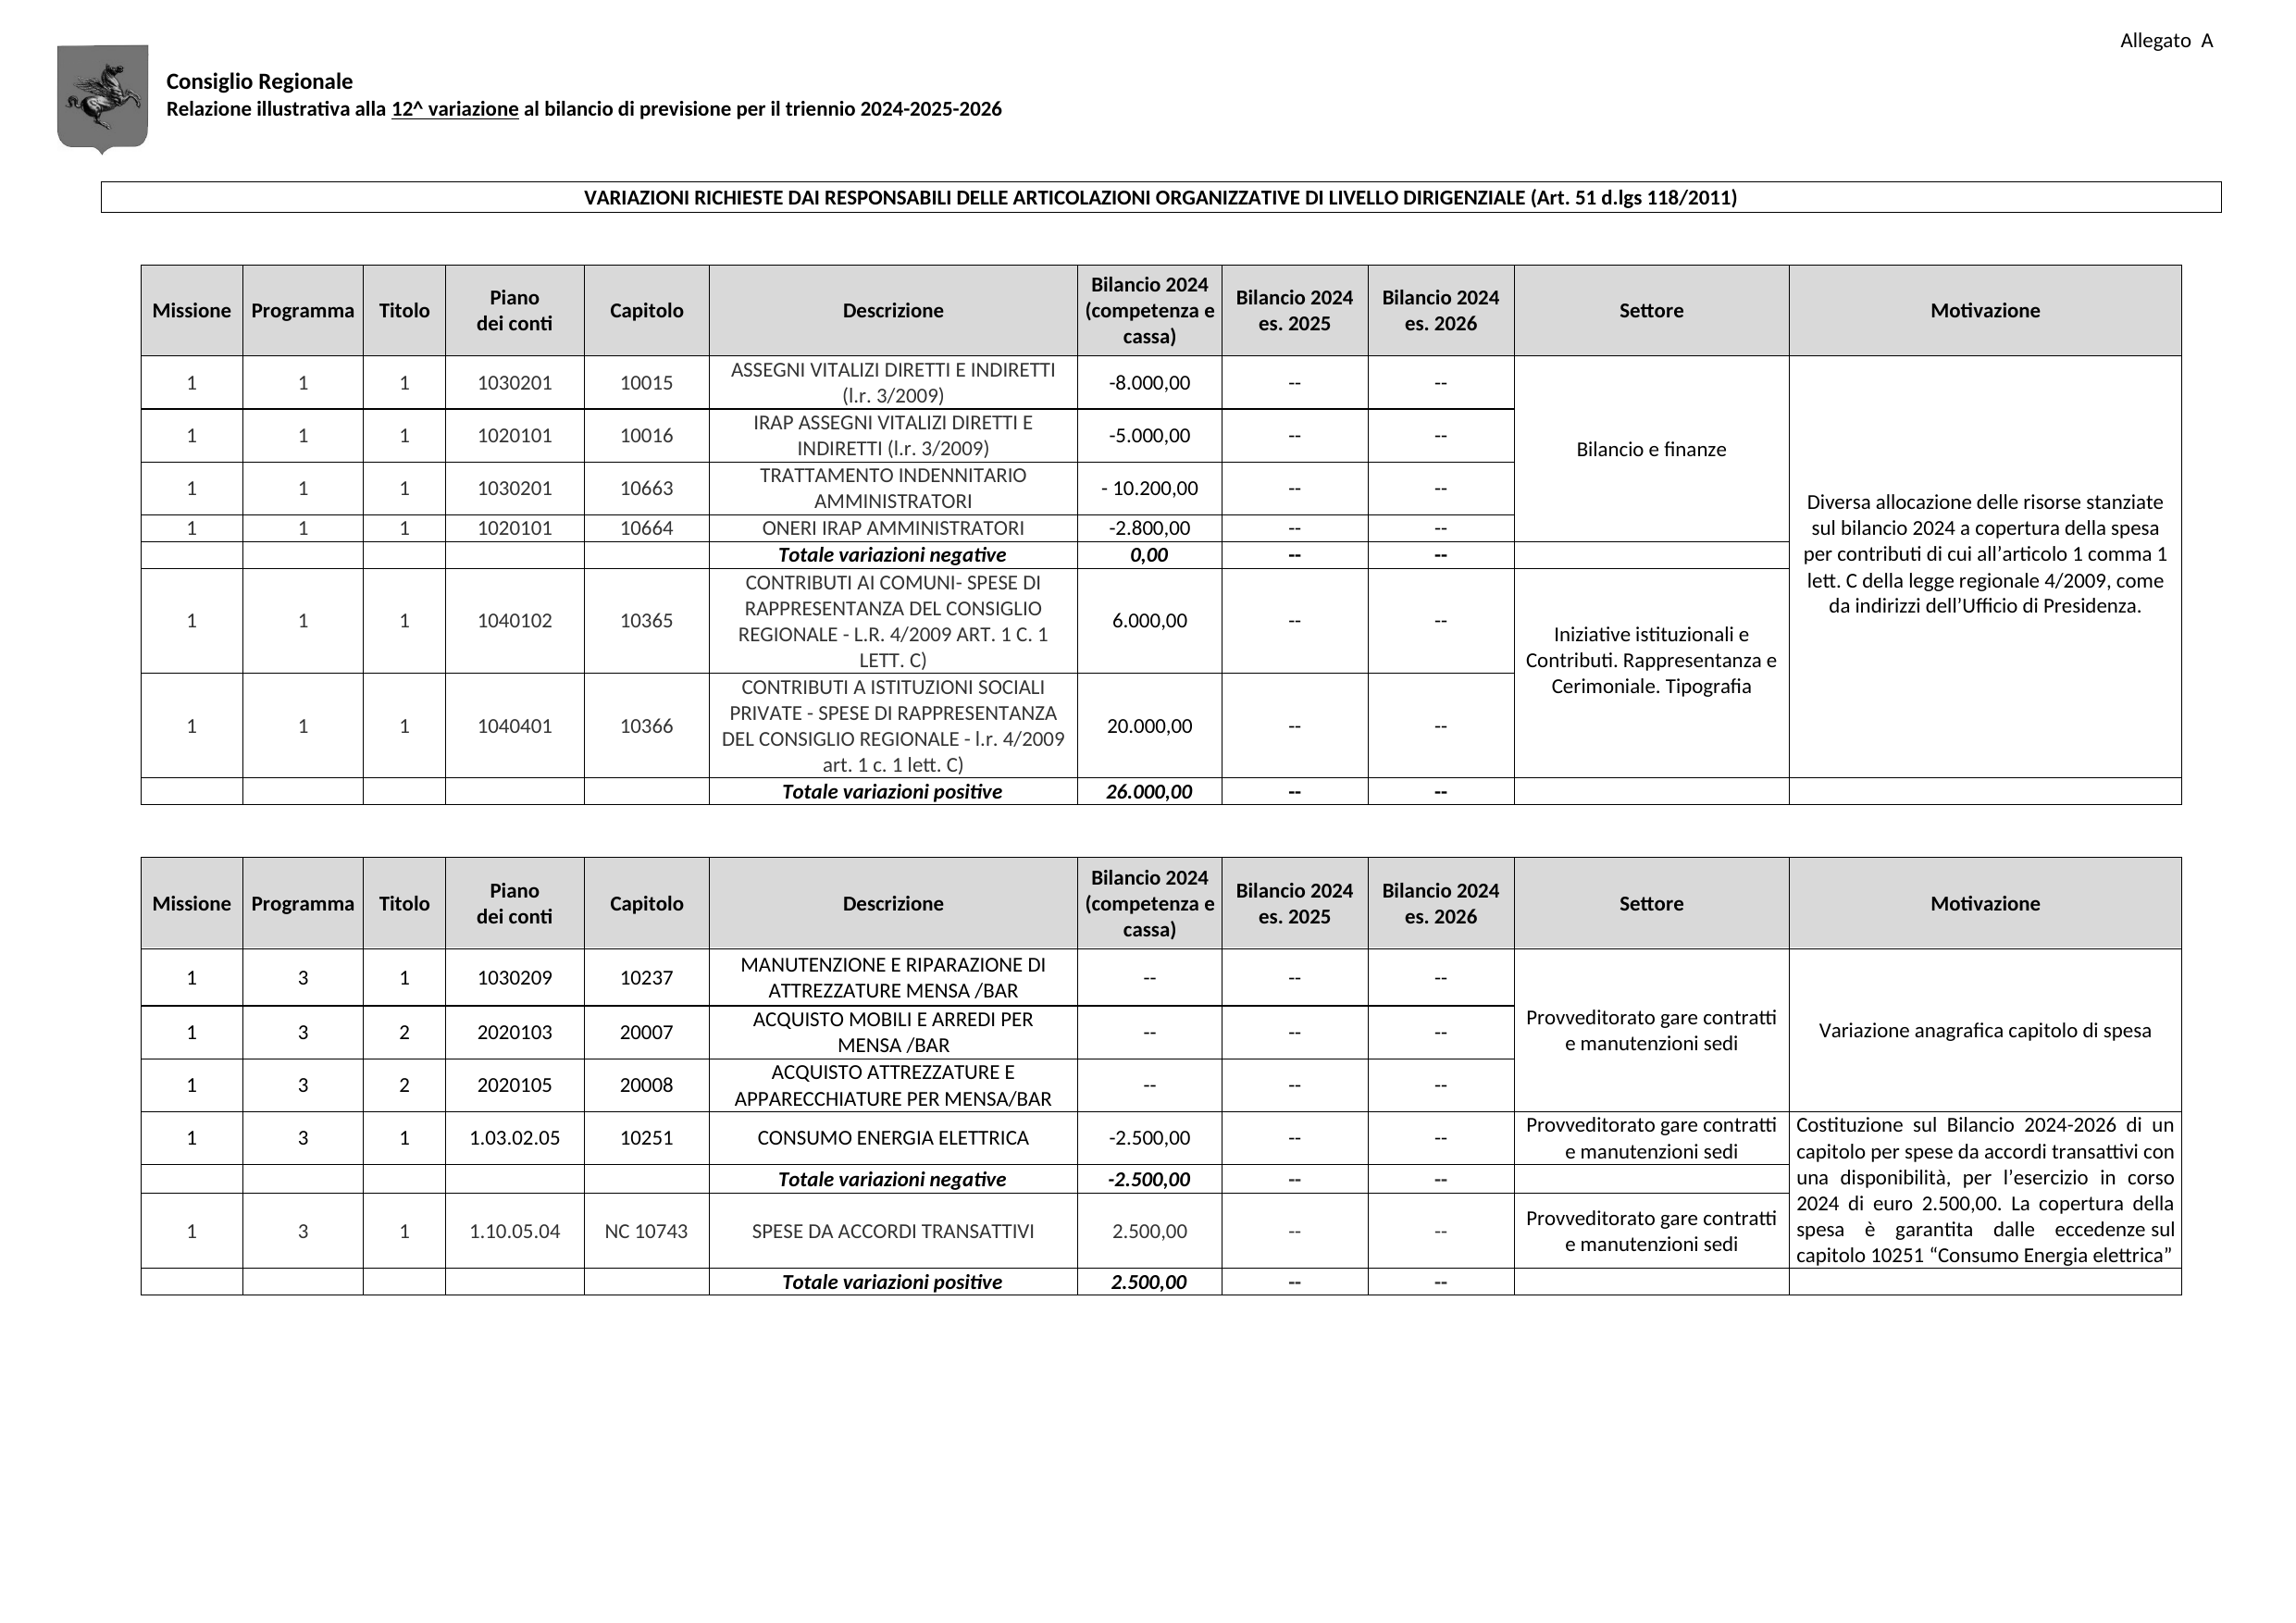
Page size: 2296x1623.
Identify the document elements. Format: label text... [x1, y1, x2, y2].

table_cell [243, 778, 363, 804]
table_cell 1020101 [446, 410, 584, 461]
table_cell -- [1369, 1165, 1514, 1193]
table_header Programma [243, 266, 363, 355]
table_header Bilancio 2024 (competenza e cassa) [1078, 266, 1222, 355]
table_cell 2.500,00 [1078, 1194, 1222, 1268]
table_cell 10016 [585, 410, 709, 461]
table_header Motivazione [1790, 266, 2181, 355]
table_cell Bilancio e finanze [1515, 356, 1789, 540]
table_cell 1 [142, 569, 242, 673]
table_cell 10365 [585, 569, 709, 673]
text Allegato A [109, 27, 2214, 54]
table_cell 2020103 [446, 1007, 584, 1058]
table_header Bilancio 2024 es. 2026 [1369, 266, 1514, 355]
table_cell NC 10743 [585, 1194, 709, 1268]
table_cell 1 [364, 356, 445, 408]
table_cell [243, 542, 363, 568]
table_cell 20008 [585, 1059, 709, 1111]
table_cell 2020105 [446, 1059, 584, 1111]
table_cell Totale variazioni negative [710, 542, 1077, 568]
table_cell 1 [142, 1007, 242, 1058]
text Consiglio Regionale [149, 65, 2214, 95]
table_cell -- [1222, 542, 1368, 568]
table_cell 20.000,00 [1078, 674, 1222, 777]
table_cell 1020101 [446, 515, 584, 540]
table_cell -- [1222, 569, 1368, 673]
table_cell 1030201 [446, 356, 584, 408]
table_cell TRATTAMENTO INDENNITARIO AMMINISTRATORI [710, 463, 1077, 514]
table_header Bilancio 2024 (competenza e cassa) [1078, 858, 1222, 948]
table_cell 3 [243, 1194, 363, 1268]
table_cell -- [1369, 949, 1514, 1005]
table_cell -- [1369, 356, 1514, 408]
table_cell 26.000,00 [1078, 778, 1222, 804]
table_cell -- [1222, 1269, 1368, 1295]
table_cell 1 [142, 1112, 242, 1164]
table_cell CONTRIBUTI A ISTITUZIONI SOCIALI PRIVATE - SPESE DI RAPPRESENTANZA DEL CONSIGLIO REGIONALE - l.r. 4/2009 art. 1 c. 1 lett. C) [710, 674, 1077, 777]
table_header Capitolo [585, 858, 709, 948]
table_cell 1 [142, 949, 242, 1005]
table_cell 1 [364, 463, 445, 514]
table_header Settore [1515, 266, 1789, 355]
table_cell -- [1369, 463, 1514, 514]
table_cell [446, 1165, 584, 1193]
picture [56, 44, 149, 155]
table_cell 6.000,00 [1078, 569, 1222, 673]
table_cell 1 [142, 356, 242, 408]
table_cell 20007 [585, 1007, 709, 1058]
table_cell -- [1369, 1194, 1514, 1268]
table_cell 1040401 [446, 674, 584, 777]
table_cell 2 [364, 1007, 445, 1058]
table_cell -8.000,00 [1078, 356, 1222, 408]
table_header Settore [1515, 858, 1789, 948]
table_header Missione [142, 858, 242, 948]
table_cell -- [1369, 1059, 1514, 1111]
table_cell [364, 542, 445, 568]
table_cell 1 [243, 674, 363, 777]
table_header Capitolo [585, 266, 709, 355]
table_cell 1 [142, 515, 242, 540]
table_cell [364, 1165, 445, 1193]
table_cell 3 [243, 1112, 363, 1164]
table_cell -- [1222, 1112, 1368, 1164]
table_cell [446, 778, 584, 804]
table_header Motivazione [1790, 858, 2181, 948]
table_cell 2.500,00 [1078, 1269, 1222, 1295]
table_cell [243, 1165, 363, 1193]
table_cell Variazione anagrafica capitolo di spesa [1790, 949, 2181, 1111]
table_cell 1030201 [446, 463, 584, 514]
table_cell Diversa allocazione delle risorse stanziate sul bilancio 2024 a copertura della spesa per contributi di cui all’articolo 1 comma 1 lett. C della legge regionale 4/2009, come da indirizzi dell’Ufficio di Presidenza. [1790, 356, 2181, 777]
table_cell 3 [243, 949, 363, 1005]
table_cell 1 [364, 1194, 445, 1268]
table_cell Provveditorato gare contratti e manutenzioni sedi [1515, 949, 1789, 1111]
table_cell -- [1369, 410, 1514, 461]
table_header Piano dei conti [446, 858, 584, 948]
table_cell -5.000,00 [1078, 410, 1222, 461]
table_cell [364, 778, 445, 804]
table_cell ONERI IRAP AMMINISTRATORI [710, 515, 1077, 540]
table_header Titolo [364, 266, 445, 355]
table_cell 1 [142, 1194, 242, 1268]
table_cell [585, 778, 709, 804]
table_cell Totale variazioni positive [710, 1269, 1077, 1295]
table_cell -- [1369, 674, 1514, 777]
table_cell -- [1222, 1059, 1368, 1111]
table_cell 1 [364, 569, 445, 673]
table_cell ACQUISTO ATTREZZATURE E APPARECCHIATURE PER MENSA/BAR [710, 1059, 1077, 1111]
table_cell ACQUISTO MOBILI E ARREDI PER MENSA /BAR [710, 1007, 1077, 1058]
table_cell -- [1222, 1194, 1368, 1268]
table_cell -- [1222, 410, 1368, 461]
table_cell 2 [364, 1059, 445, 1111]
table_cell [1515, 1165, 1789, 1193]
table_cell [1515, 1269, 1789, 1295]
table_cell 1 [364, 515, 445, 540]
table_cell [364, 1269, 445, 1295]
table_header Bilancio 2024 es. 2026 [1369, 858, 1514, 948]
table_cell SPESE DA ACCORDI TRANSATTIVI [710, 1194, 1077, 1268]
table_cell Totale variazioni positive [710, 778, 1077, 804]
table_header Descrizione [710, 858, 1077, 948]
table_cell 1 [364, 1112, 445, 1164]
table_cell [1790, 1269, 2181, 1295]
table_cell -- [1369, 1112, 1514, 1164]
table_cell -- [1222, 515, 1368, 540]
table_cell [1790, 778, 2181, 804]
table_cell -- [1222, 356, 1368, 408]
table_cell ASSEGNI VITALIZI DIRETTI E INDIRETTI (l.r. 3/2009) [710, 356, 1077, 408]
table_header Programma [243, 858, 363, 948]
table_cell [585, 542, 709, 568]
table_cell 1.03.02.05 [446, 1112, 584, 1164]
table_cell Costituzione sul Bilancio 2024-2026 di un capitolo per spese da accordi transattivi con una disponibilità, per l’esercizio in corso 2024 di euro 2.500,00. La copertura della spesa è garantita dalle eccedenze sul capitolo 10251 “Consumo Energia elettrica” [1790, 1112, 2181, 1268]
table_cell 3 [243, 1007, 363, 1058]
table_cell -- [1369, 1007, 1514, 1058]
table_cell 1 [142, 674, 242, 777]
table_cell Totale variazioni negative [710, 1165, 1077, 1193]
table_cell 1 [243, 356, 363, 408]
table_cell -- [1222, 463, 1368, 514]
table_cell -2.800,00 [1078, 515, 1222, 540]
table_cell -- [1369, 569, 1514, 673]
table_cell 1 [364, 674, 445, 777]
table_cell -- [1078, 949, 1222, 1005]
table_cell 1 [142, 410, 242, 461]
table_cell 1040102 [446, 569, 584, 673]
table_cell 1 [243, 410, 363, 461]
table_header Missione [142, 266, 242, 355]
table_cell 10015 [585, 356, 709, 408]
text VARIAZIONI RICHIESTE DAI RESPONSABILI DELLE ARTICOLAZIONI ORGANIZZATIVE DI LIVELLO DIRIGENZIALE (Art. 51 d.lgs 118/2011) [102, 182, 2221, 212]
table_cell Provveditorato gare contratti e manutenzioni sedi [1515, 1112, 1789, 1164]
table_cell IRAP ASSEGNI VITALIZI DIRETTI E INDIRETTI (l.r. 3/2009) [710, 410, 1077, 461]
table_cell 1.10.05.04 [446, 1194, 584, 1268]
table_cell -- [1222, 778, 1368, 804]
table_cell 10663 [585, 463, 709, 514]
table_cell -2.500,00 [1078, 1112, 1222, 1164]
table_cell -- [1222, 1165, 1368, 1193]
table_cell -26.000,00 [1078, 542, 1222, 568]
table_cell [142, 542, 242, 568]
table_header Piano dei conti [446, 266, 584, 355]
table_cell 10237 [585, 949, 709, 1005]
table_cell 1 [142, 1059, 242, 1111]
table_cell [243, 1269, 363, 1295]
table_cell 1 [243, 569, 363, 673]
table_cell [142, 778, 242, 804]
table_cell 1 [364, 410, 445, 461]
table_cell -- [1222, 1007, 1368, 1058]
table_cell -- [1369, 542, 1514, 568]
table_cell Provveditorato gare contratti e manutenzioni sedi [1515, 1194, 1789, 1268]
table_cell MANUTENZIONE E RIPARAZIONE DI ATTREZZATURE MENSA /BAR [710, 949, 1077, 1005]
table_cell -- [1078, 1059, 1222, 1111]
table_cell -- [1222, 949, 1368, 1005]
table_cell -- [1369, 778, 1514, 804]
table_cell CONSUMO ENERGIA ELETTRICA [710, 1112, 1077, 1164]
table_header Bilancio 2024 es. 2025 [1222, 266, 1368, 355]
table_cell [142, 1165, 242, 1193]
table_cell [1515, 778, 1789, 804]
table_cell 10366 [585, 674, 709, 777]
table_cell -- [1369, 1269, 1514, 1295]
table_cell -- [1078, 1007, 1222, 1058]
table_cell 1 [243, 515, 363, 540]
table_cell 10251 [585, 1112, 709, 1164]
table_cell [446, 542, 584, 568]
table_cell [585, 1165, 709, 1193]
table_header Bilancio 2024 es. 2025 [1222, 858, 1368, 948]
table_header Descrizione [710, 266, 1077, 355]
table_cell - 10.200,00 [1078, 463, 1222, 514]
table_cell [446, 1269, 584, 1295]
table_header Titolo [364, 858, 445, 948]
table_cell 1030209 [446, 949, 584, 1005]
table_cell CONTRIBUTI AI COMUNI- SPESE DI RAPPRESENTANZA DEL CONSIGLIO REGIONALE - L.R. 4/2009 ART. 1 C. 1 LETT. C) [710, 569, 1077, 673]
table_cell -- [1222, 674, 1368, 777]
table_cell [585, 1269, 709, 1295]
table_cell [142, 1269, 242, 1295]
table_cell -2.500,00 [1078, 1165, 1222, 1193]
table_cell Iniziative istituzionali e Contributi. Rappresentanza e Cerimoniale. Tipografia [1515, 569, 1789, 777]
text Relazione illustrativa alla 12^ variazione al bilancio di previsione per il triennio 2024-2025-2026 [149, 95, 2214, 121]
table_cell -- [1369, 515, 1514, 540]
table_cell 1 [364, 949, 445, 1005]
table_cell 3 [243, 1059, 363, 1111]
table_cell 1 [243, 463, 363, 514]
table_cell 10664 [585, 515, 709, 540]
table_cell [1515, 542, 1789, 568]
table_cell 1 [142, 463, 242, 514]
